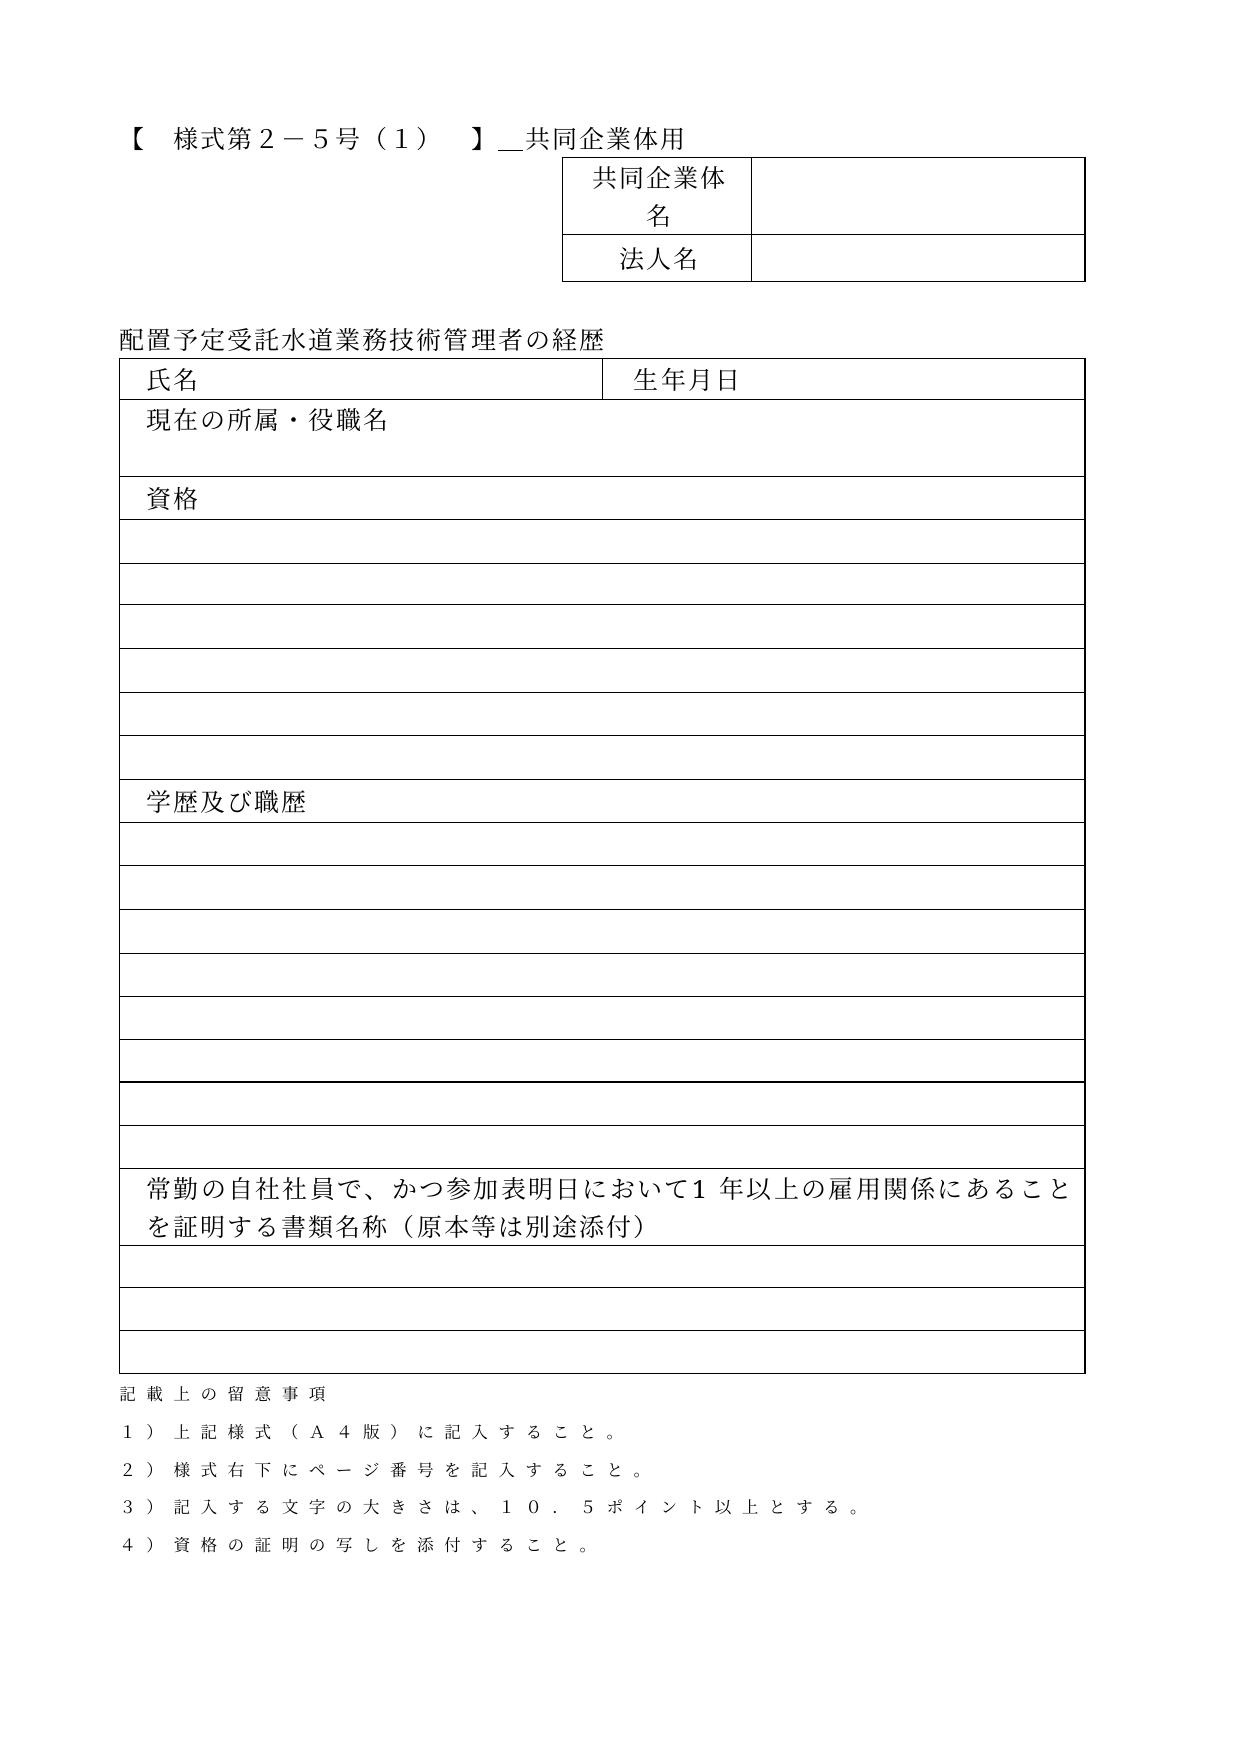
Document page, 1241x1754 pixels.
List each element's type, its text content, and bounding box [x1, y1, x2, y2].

table_header 生年月日 [603, 359, 1084, 399]
table_cell [120, 1246, 1084, 1287]
text 記載上の留意事項 [119, 1374, 1121, 1412]
table_cell [120, 1083, 1084, 1125]
table_cell [120, 866, 1084, 909]
text 配置予定受託水道業務技術管理者の経歴 [119, 320, 1121, 358]
table_cell 資格 [120, 477, 1084, 519]
table_cell 常勤の自社社員で、かつ参加表明日において1年以上の雇用関係にあることを証明する書類名称（原本等は別途添付） [120, 1169, 1084, 1244]
table_cell 法人名 [563, 235, 751, 281]
table_cell [120, 736, 1084, 779]
table_cell [120, 1126, 1084, 1168]
table_cell [120, 564, 1084, 604]
table_cell [752, 235, 1084, 281]
table_cell [120, 605, 1084, 648]
table_cell [120, 910, 1084, 953]
text ４）資格の証明の写しを添付すること。 [119, 1526, 1121, 1563]
table_cell [120, 520, 1084, 563]
table_cell [120, 693, 1084, 735]
table_header 氏名 [120, 359, 602, 399]
table_header 共同企業体名 [563, 158, 751, 233]
table_cell [120, 954, 1084, 996]
table_cell [120, 1040, 1084, 1081]
table_cell 現在の所属・役職名 [120, 400, 1084, 476]
text ３）記入する文字の大きさは、１０．５ポイント以上とする。 [119, 1488, 1121, 1526]
text １）上記様式（Ａ４版）に記入すること。 [119, 1412, 1121, 1450]
table_header [752, 158, 1084, 233]
text ２）様式右下にページ番号を記入すること。 [119, 1450, 1121, 1488]
table_cell [120, 1288, 1084, 1330]
table_cell [120, 823, 1084, 865]
table_cell [120, 1331, 1084, 1373]
table_cell 学歴及び職歴 [120, 780, 1084, 822]
table_cell [120, 997, 1084, 1038]
text 【 様式第２－５号（１） 】＿共同企業体用 [119, 119, 1121, 157]
table_cell [120, 649, 1084, 692]
